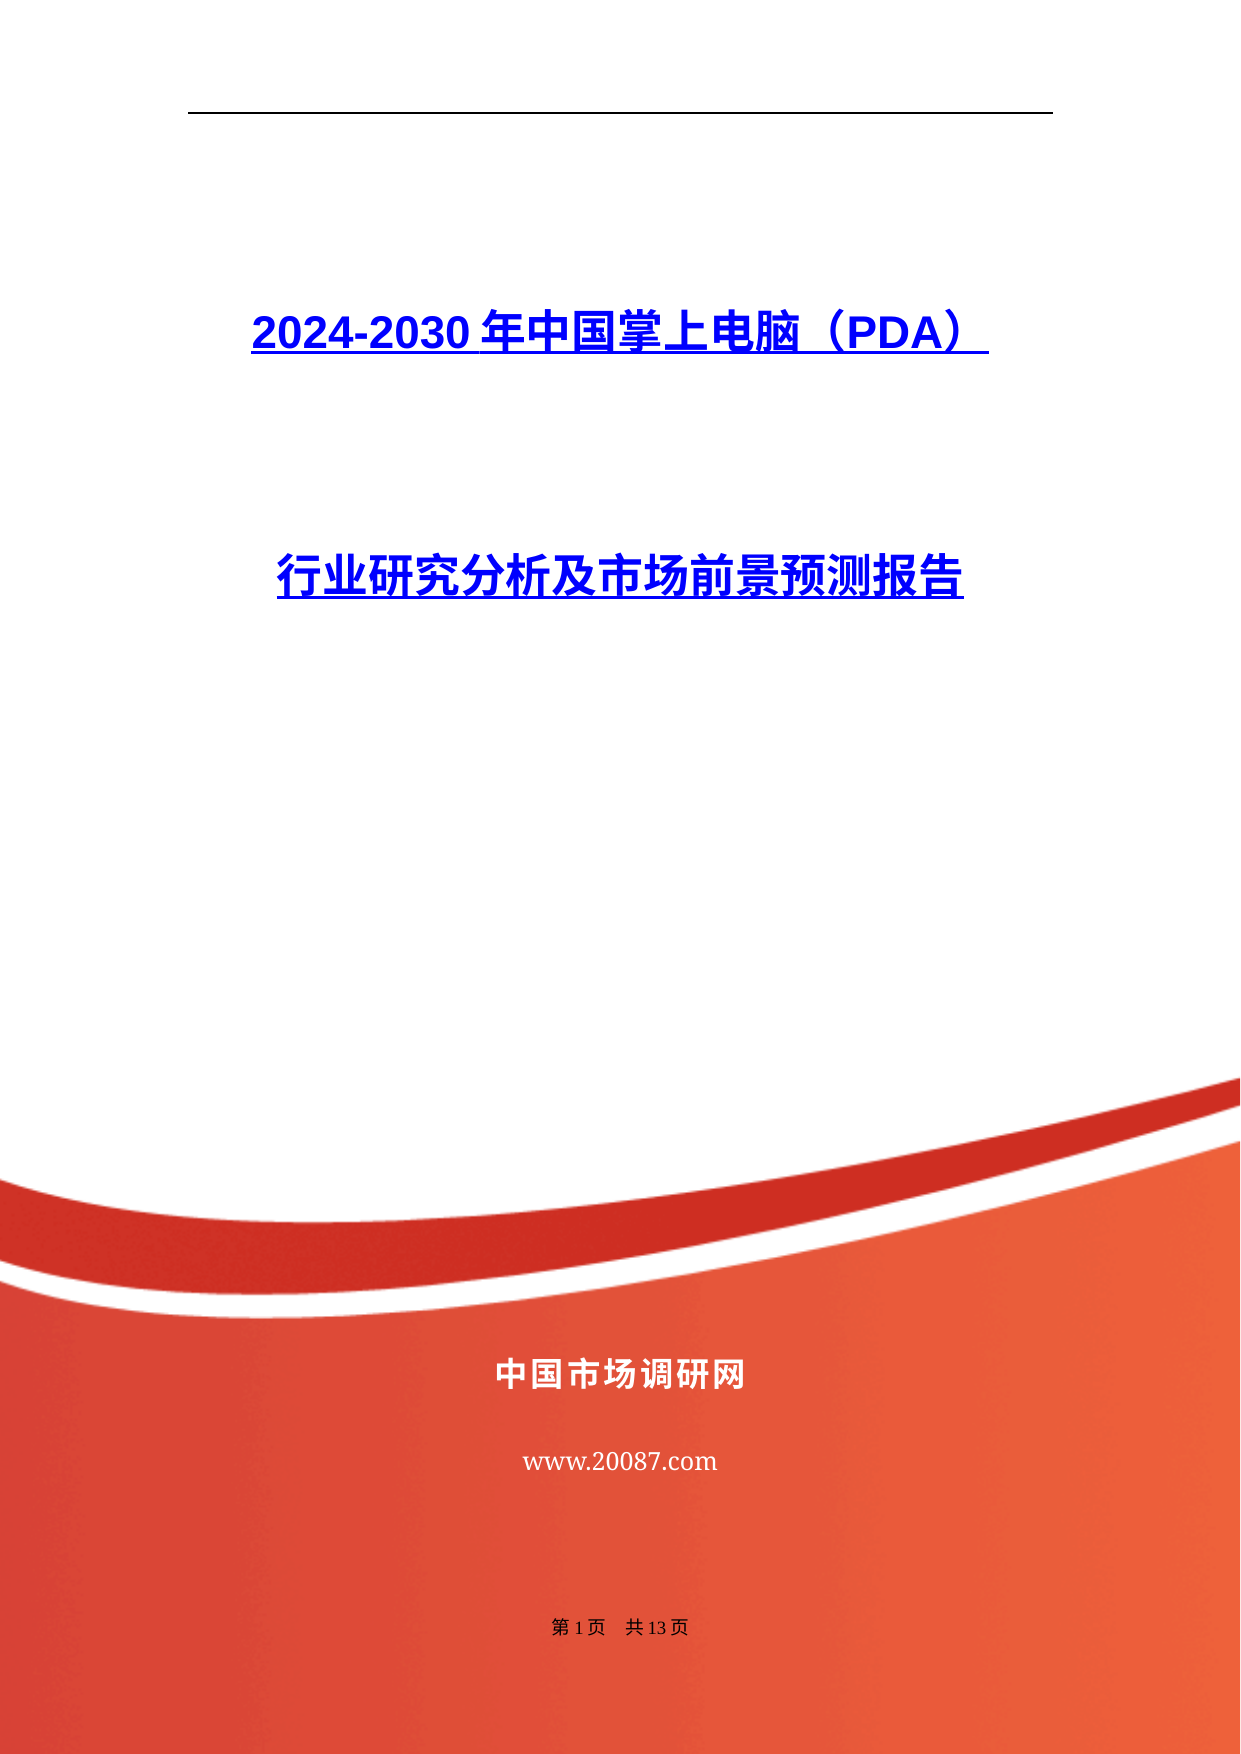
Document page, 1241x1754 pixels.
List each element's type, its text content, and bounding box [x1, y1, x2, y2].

subtitle 中国市场调研网 [187, 1339, 1053, 1404]
picture [0, 1006, 1241, 1754]
text www.20087.com [187, 1428, 1053, 1493]
table_header 2024-2030年中国掌上电脑（PDA）行业研究分析及市场前景预测报告 [188, 207, 1053, 773]
